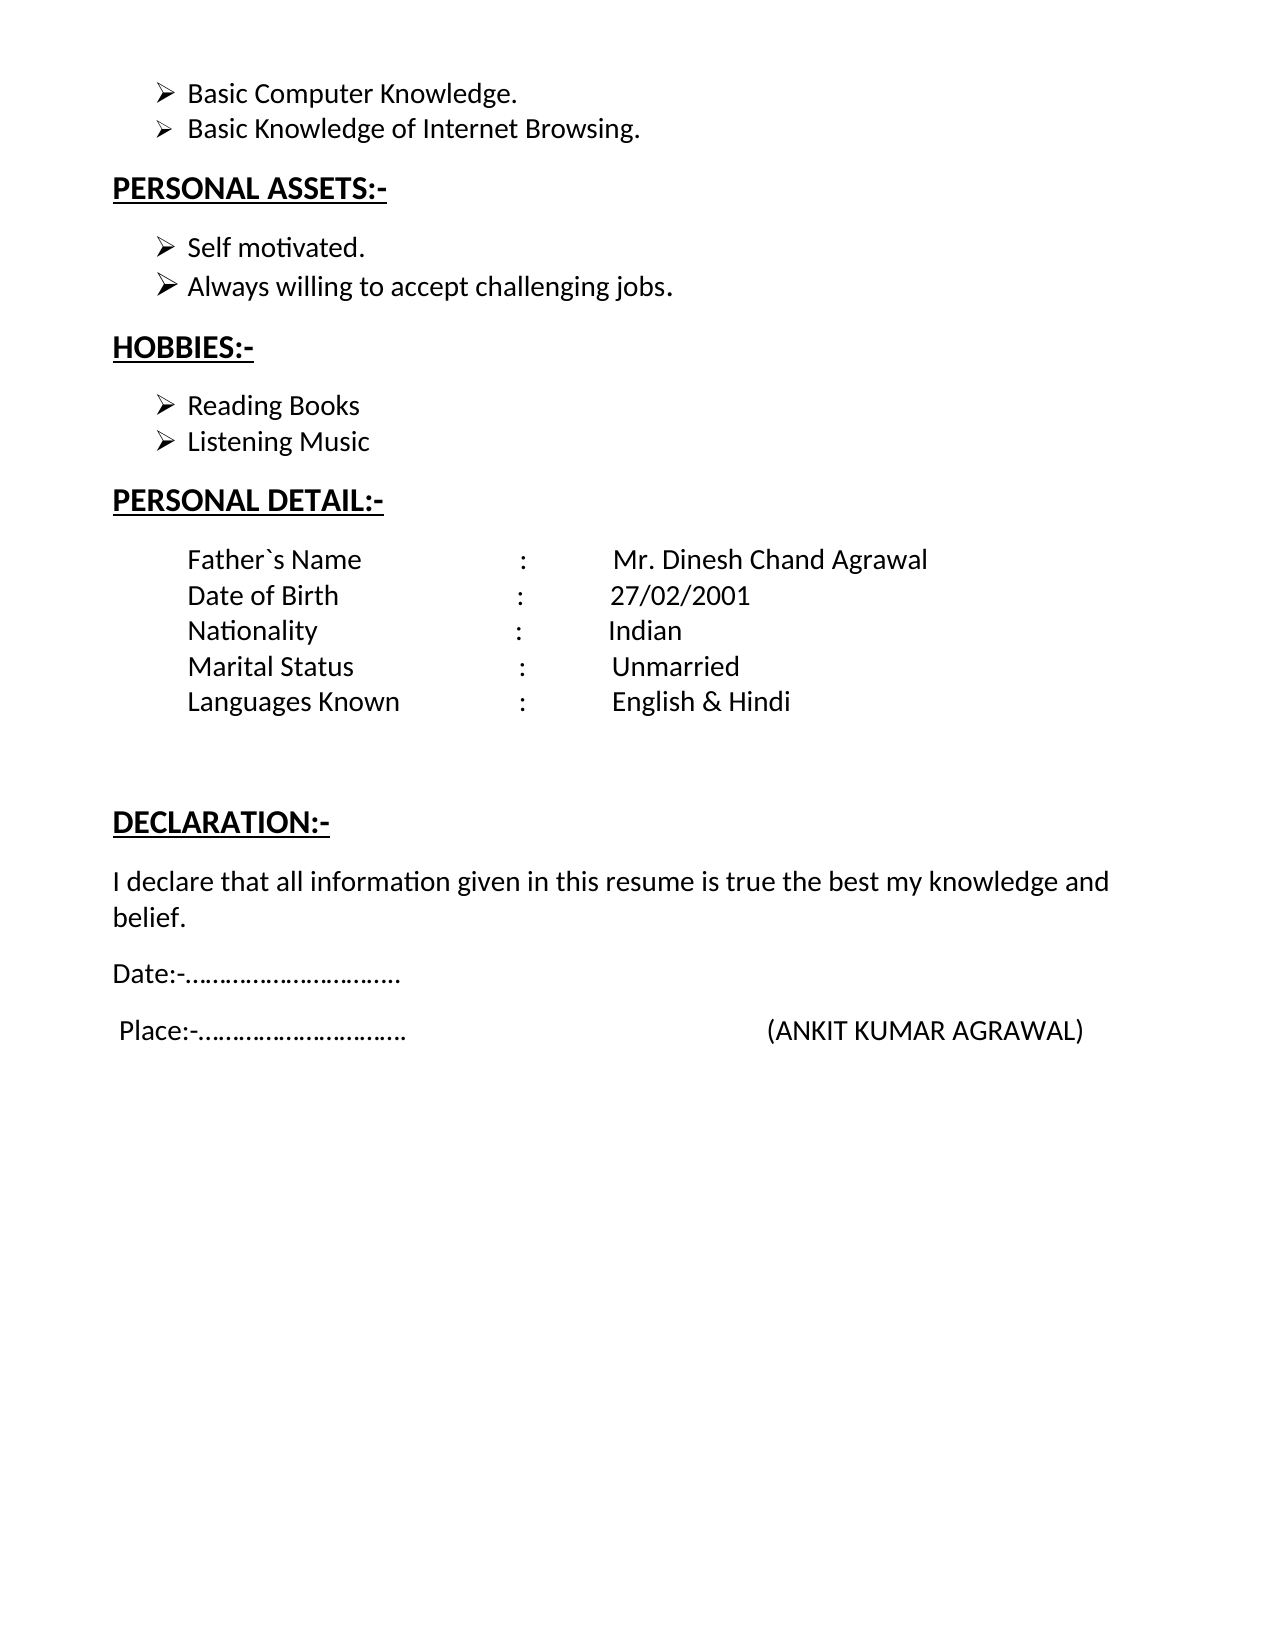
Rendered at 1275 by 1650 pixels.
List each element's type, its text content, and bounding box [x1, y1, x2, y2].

text Nationality : Indian [187, 612, 1162, 648]
text DECLARATION:- [112, 802, 1162, 842]
text I declare that all information given in this resume is true the best my knowledge and belief. [112, 863, 1162, 934]
list Reading Books [154, 387, 1162, 423]
text Marital Status : Unmarried [187, 648, 1162, 683]
text Languages Known : English & Hindi [187, 683, 1162, 719]
text HOBBIES:- [112, 326, 1162, 367]
text PERSONAL DETAIL:- [112, 479, 1162, 520]
text PERSONAL ASSETS:- [112, 167, 1162, 208]
text Date:-………………………….. [112, 955, 1162, 991]
text Date of Birth : 27/02/2001 [187, 577, 1162, 612]
list Basic Knowledge of Internet Browsing. [154, 111, 1162, 146]
list Self motivated. [154, 229, 1162, 264]
list Always willing to accept challenging jobs. [154, 264, 1162, 305]
list Listening Music [154, 423, 1162, 459]
text Place:-…………………………. (ANKIT KUMAR AGRAWAL) [112, 1012, 1162, 1047]
text Father`s Name : Mr. Dinesh Chand Agrawal [187, 541, 1162, 577]
list Basic Computer Knowledge. [154, 75, 1162, 111]
